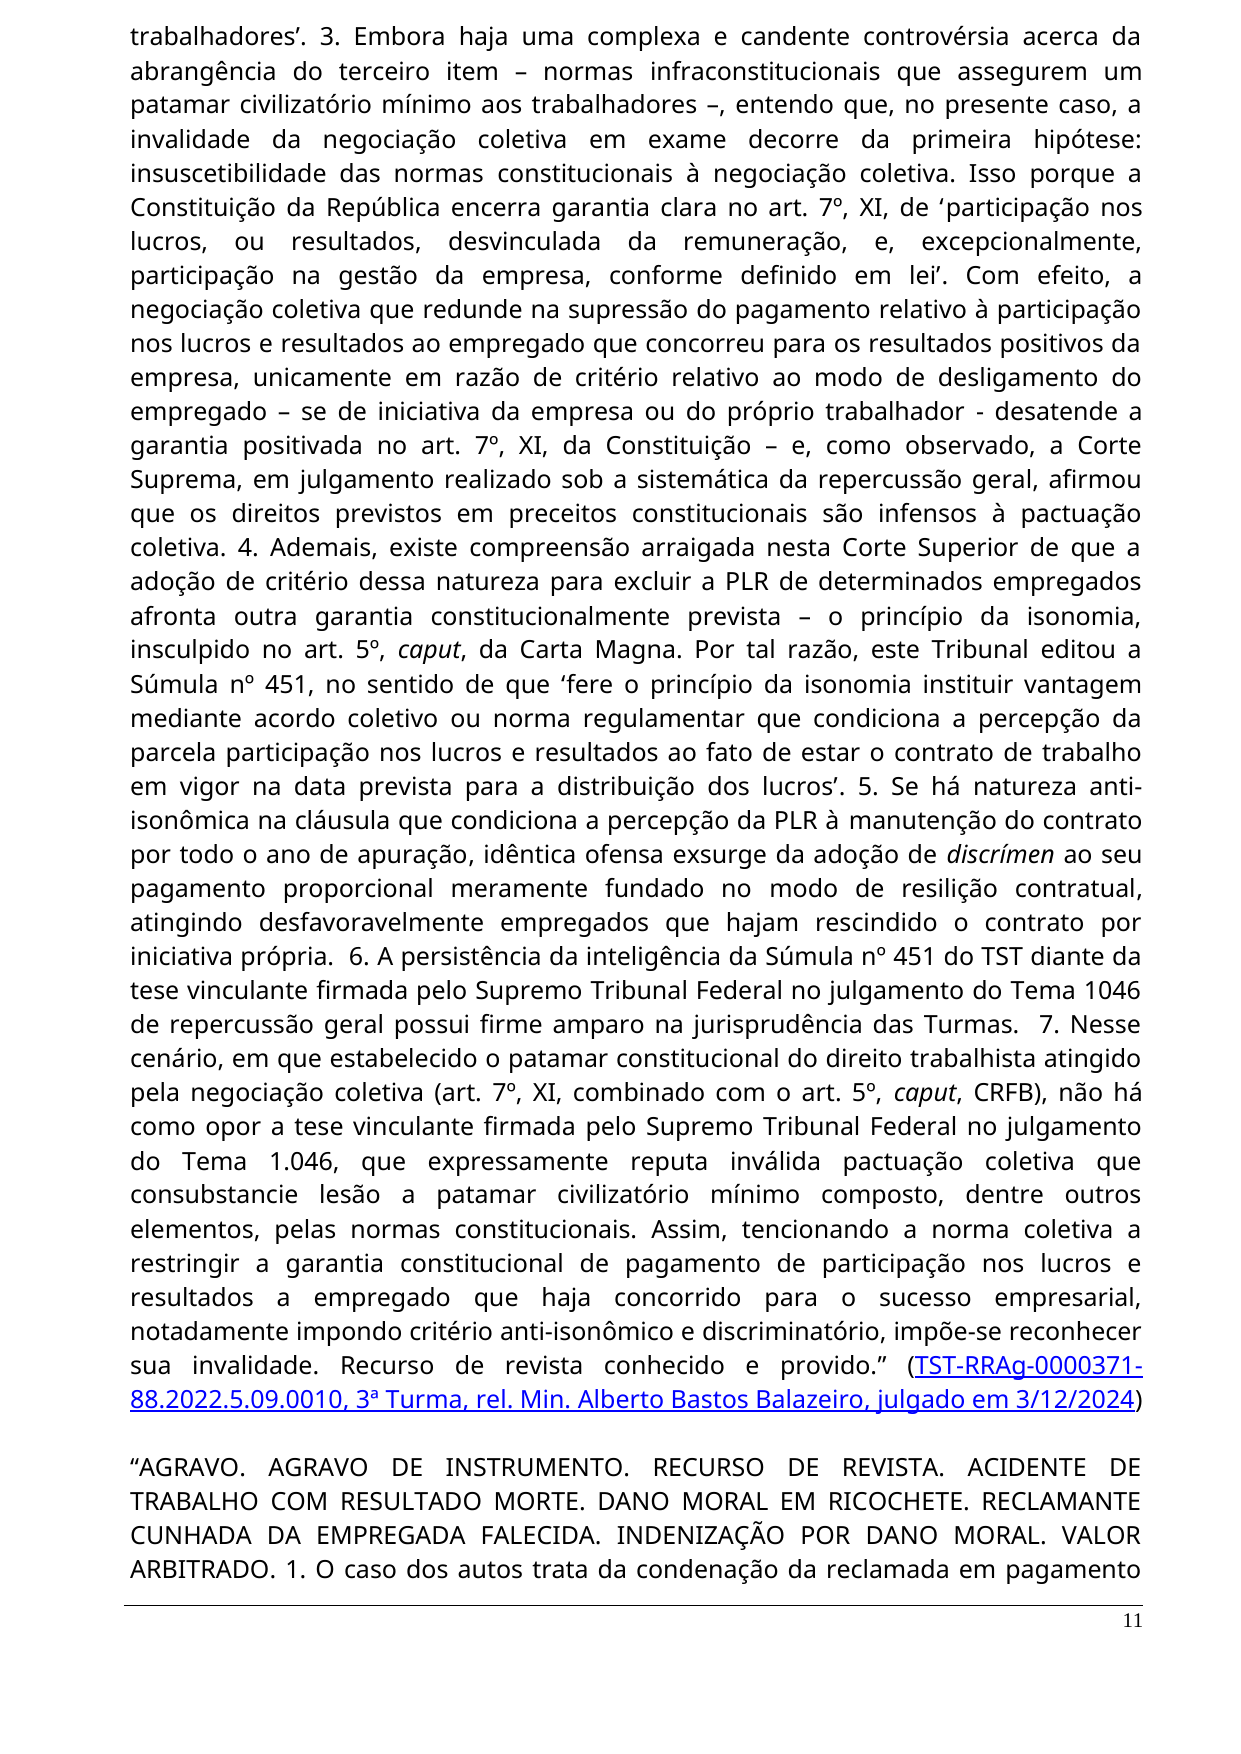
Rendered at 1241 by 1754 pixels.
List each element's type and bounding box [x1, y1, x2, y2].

text [130, 1450, 1143, 1586]
text [130, 19, 1143, 1416]
